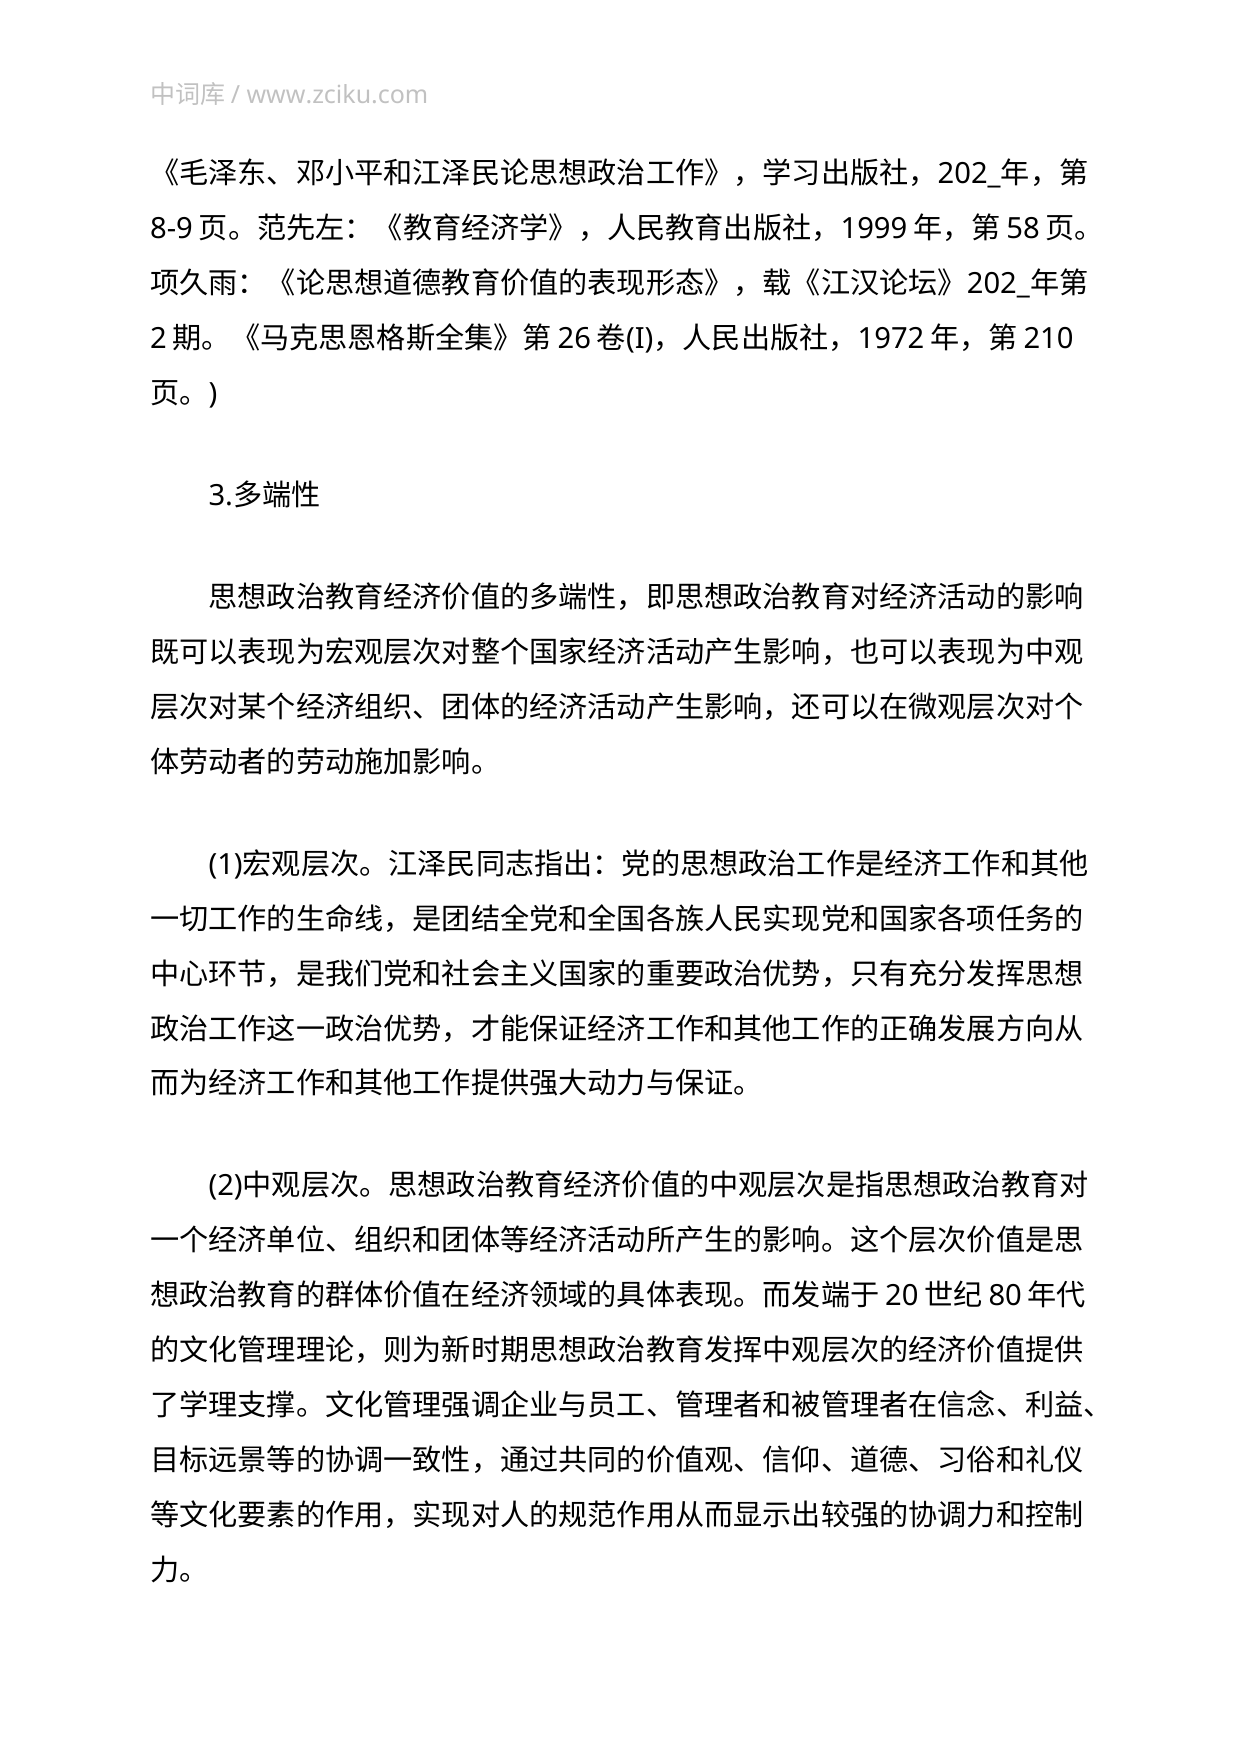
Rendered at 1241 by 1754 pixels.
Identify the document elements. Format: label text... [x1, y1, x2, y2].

text (2)中观层次。思想政治教育经济价值的中观层次是指思想政治教育对一个经济单位、组织和团体等经济活动所产生的影响。这个层次价值是思想政治教育的群体价值在经济领域的具体表现。而发端于20世纪80年代的文化管理理论，则为新时期思想政治教育发挥中观层次的经济价值提供了学理支撑。文化管理强调企业与员工、管理者和被管理者在信念、利益、目标远景等的协调一致性，通过共同的价值观、信仰、道德、习俗和礼仪等文化要素的作用，实现对人的规范作用从而显示出较强的协调力和控制力。 [150, 1162, 1090, 1589]
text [150, 150, 1090, 412]
text 思想政治教育经济价值的多端性，即思想政治教育对经济活动的影响既可以表现为宏观层次对整个国家经济活动产生影响，也可以表现为中观层次对某个经济组织、团体的经济活动产生影响，还可以在微观层次对个体劳动者的劳动施加影响。 [150, 574, 1090, 781]
text 3.多端性 [150, 472, 1090, 514]
text (1)宏观层次。江泽民同志指出：党的思想政治工作是经济工作和其他一切工作的生命线，是团结全党和全国各族人民实现党和国家各项任务的中心环节，是我们党和社会主义国家的重要政治优势，只有充分发挥思想政治工作这一政治优势，才能保证经济工作和其他工作的正确发展方向从而为经济工作和其他工作提供强大动力与保证。 [150, 840, 1090, 1102]
